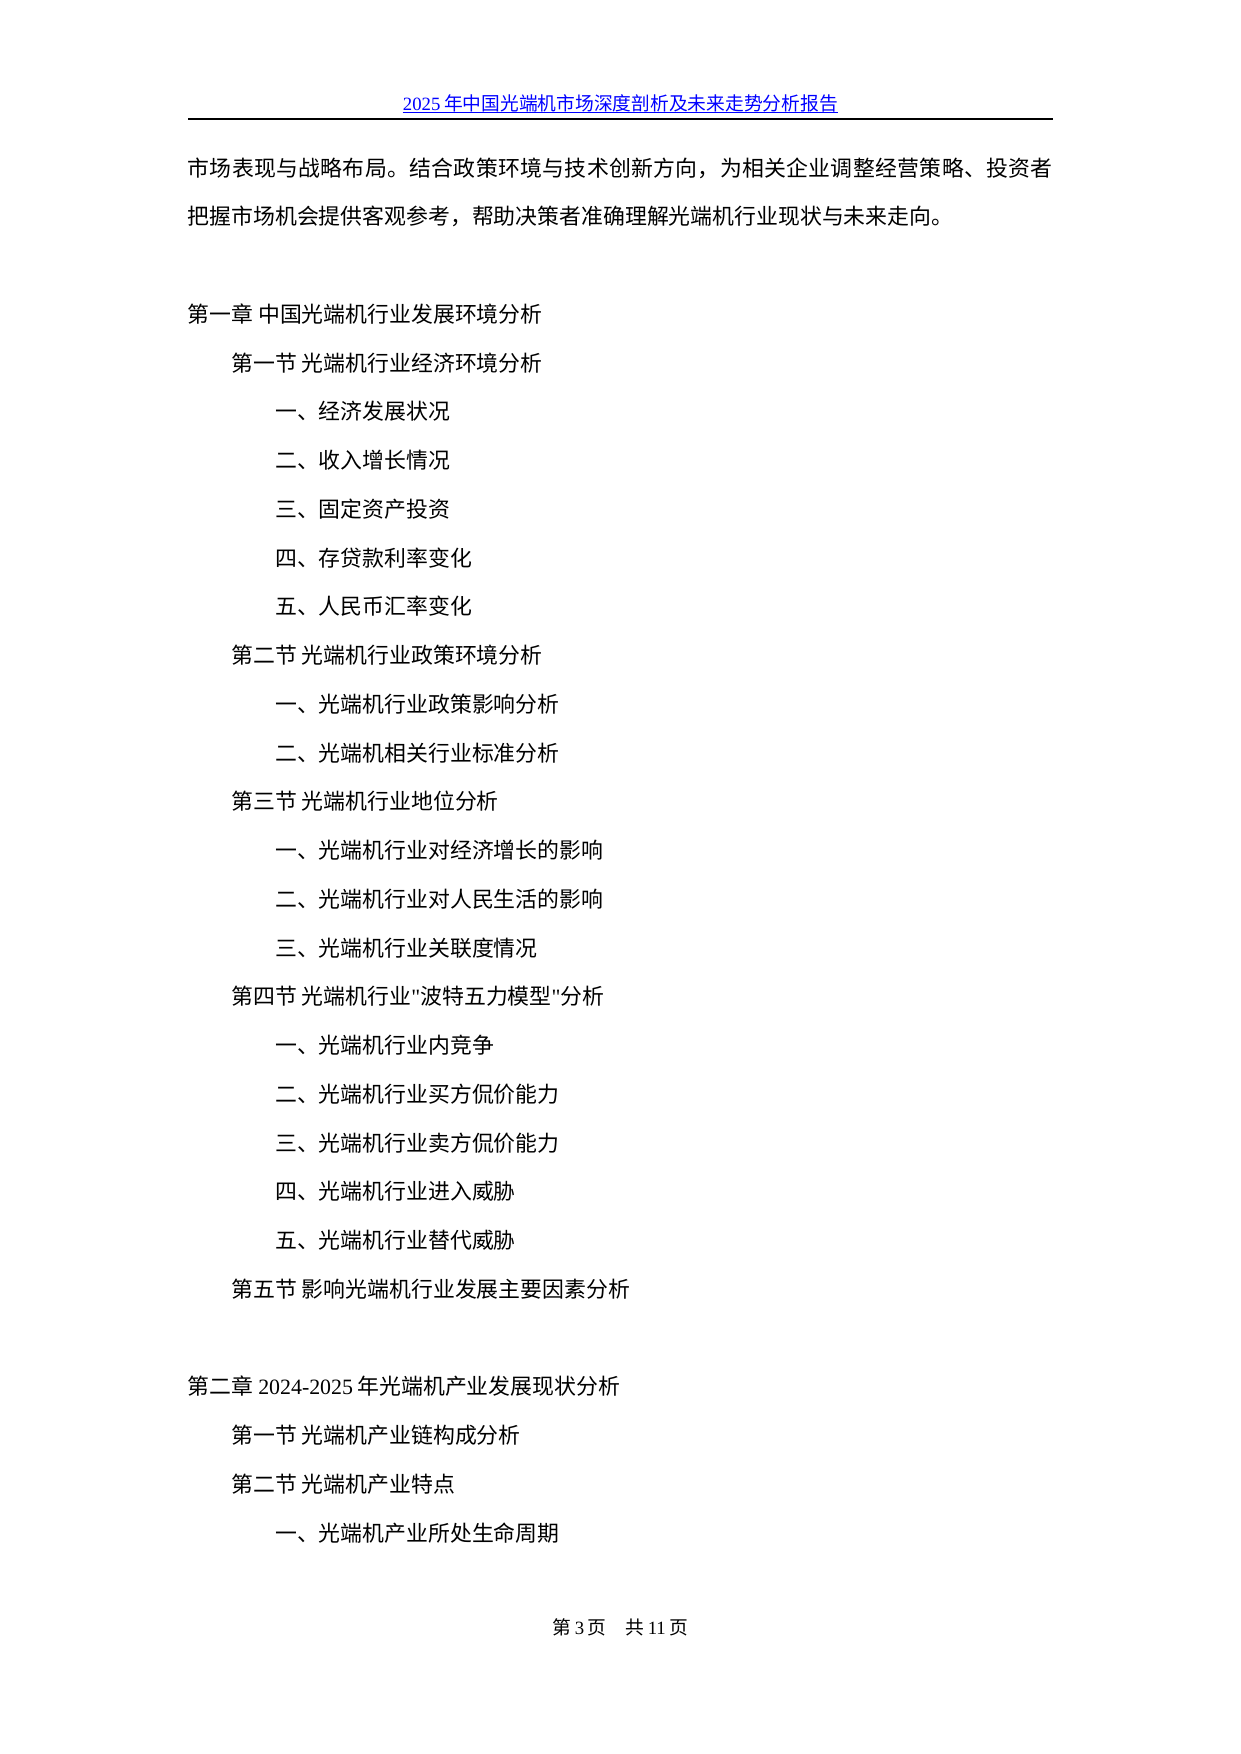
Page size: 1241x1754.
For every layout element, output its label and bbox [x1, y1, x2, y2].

text [187, 150, 1053, 1548]
